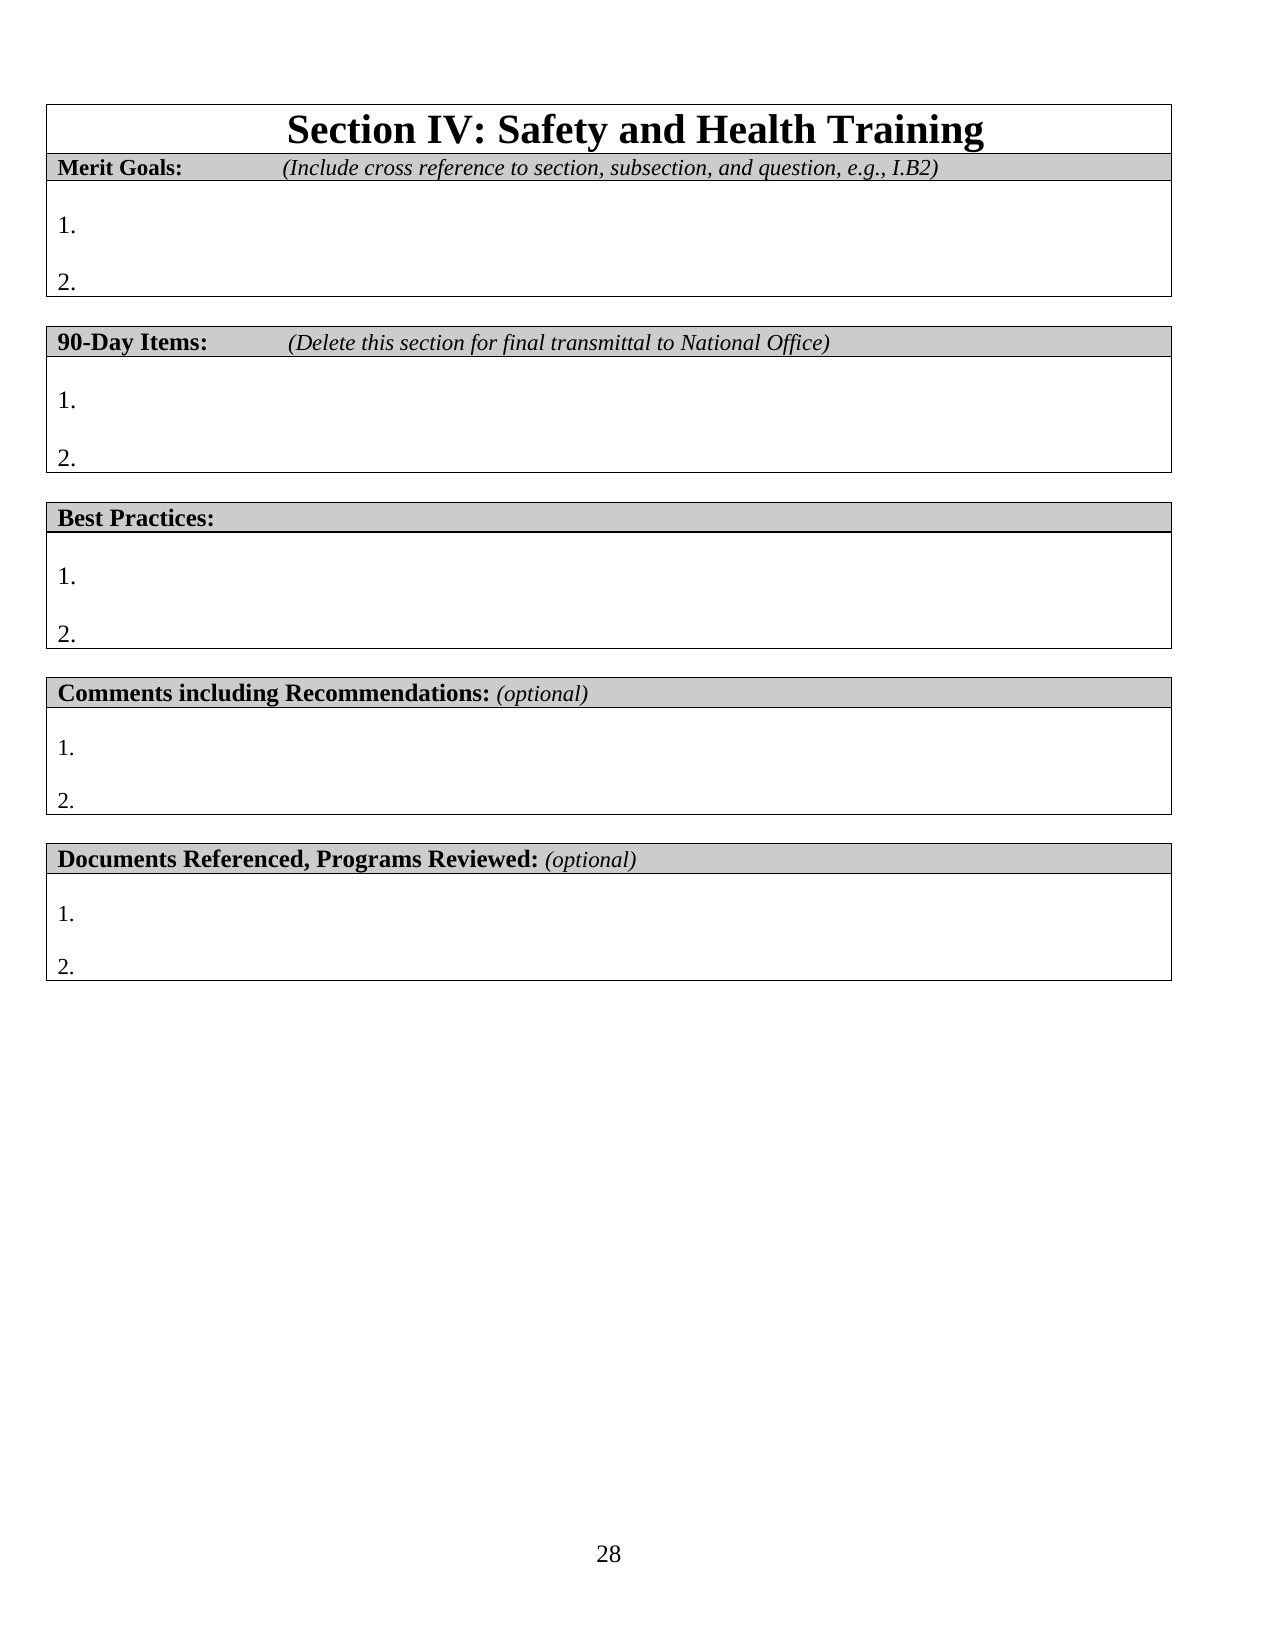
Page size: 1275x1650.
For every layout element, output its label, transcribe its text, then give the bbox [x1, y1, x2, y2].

table_cell 1. 2. [47, 533, 1171, 647]
table_cell 1. 2. [47, 708, 1171, 813]
table_cell 1. 2. [47, 874, 1171, 979]
table_cell 1. 2. [47, 357, 1171, 472]
table_header Comments including Recommendations: (optional) [47, 678, 1171, 707]
table_cell 1. 2. [47, 181, 1171, 296]
table_header Section IV: Safety and Health Training [47, 105, 1171, 153]
table_header Documents Referenced, Programs Reviewed: (optional) [47, 844, 1171, 873]
table_header 90-Day Items: (Delete this section for final transmittal to National Office) [47, 327, 1171, 356]
table_header Best Practices: [47, 503, 1171, 531]
table_cell Merit Goals: (Include cross reference to section, subsection, and question, e.g., I.B2) [47, 154, 1171, 180]
